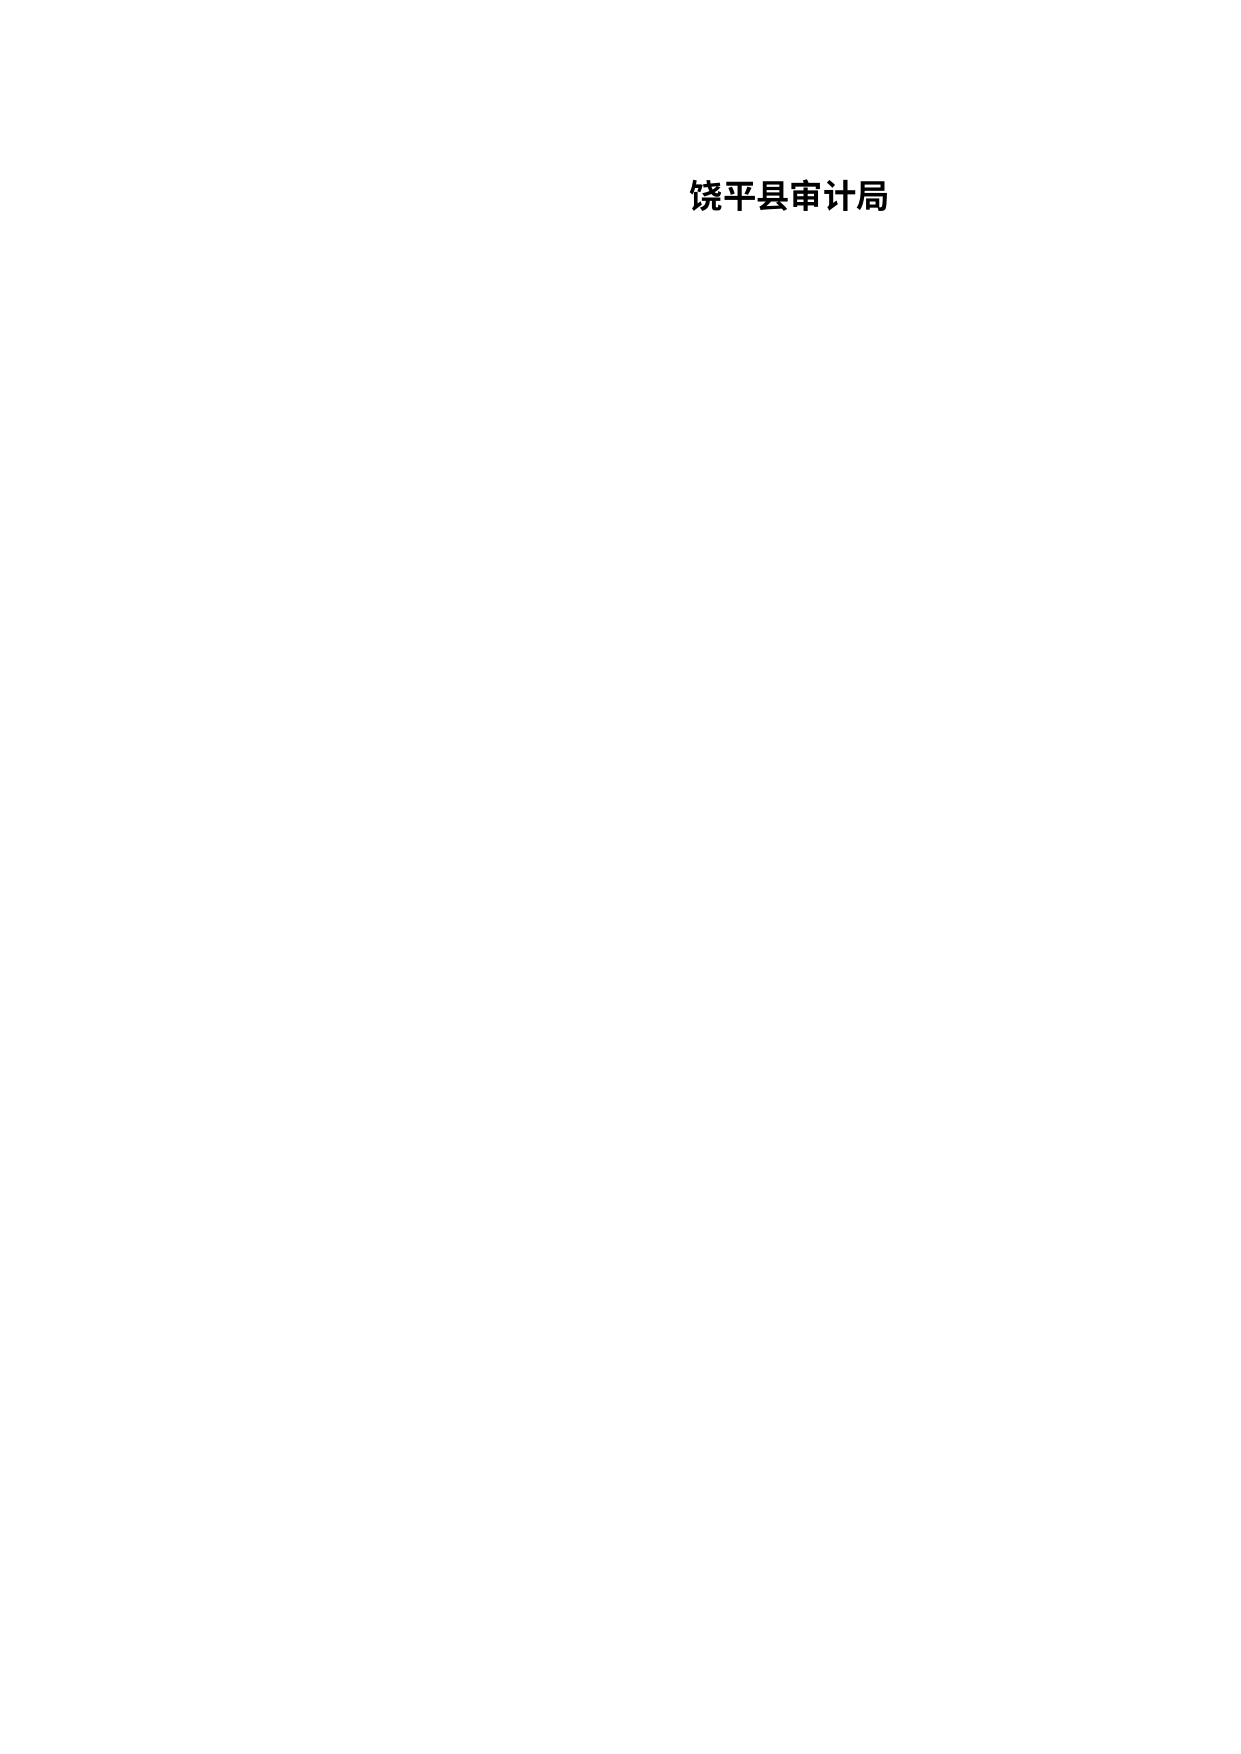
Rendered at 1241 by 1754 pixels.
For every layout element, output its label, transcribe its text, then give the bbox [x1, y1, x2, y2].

text 饶平县审计局 [187, 162, 1053, 227]
